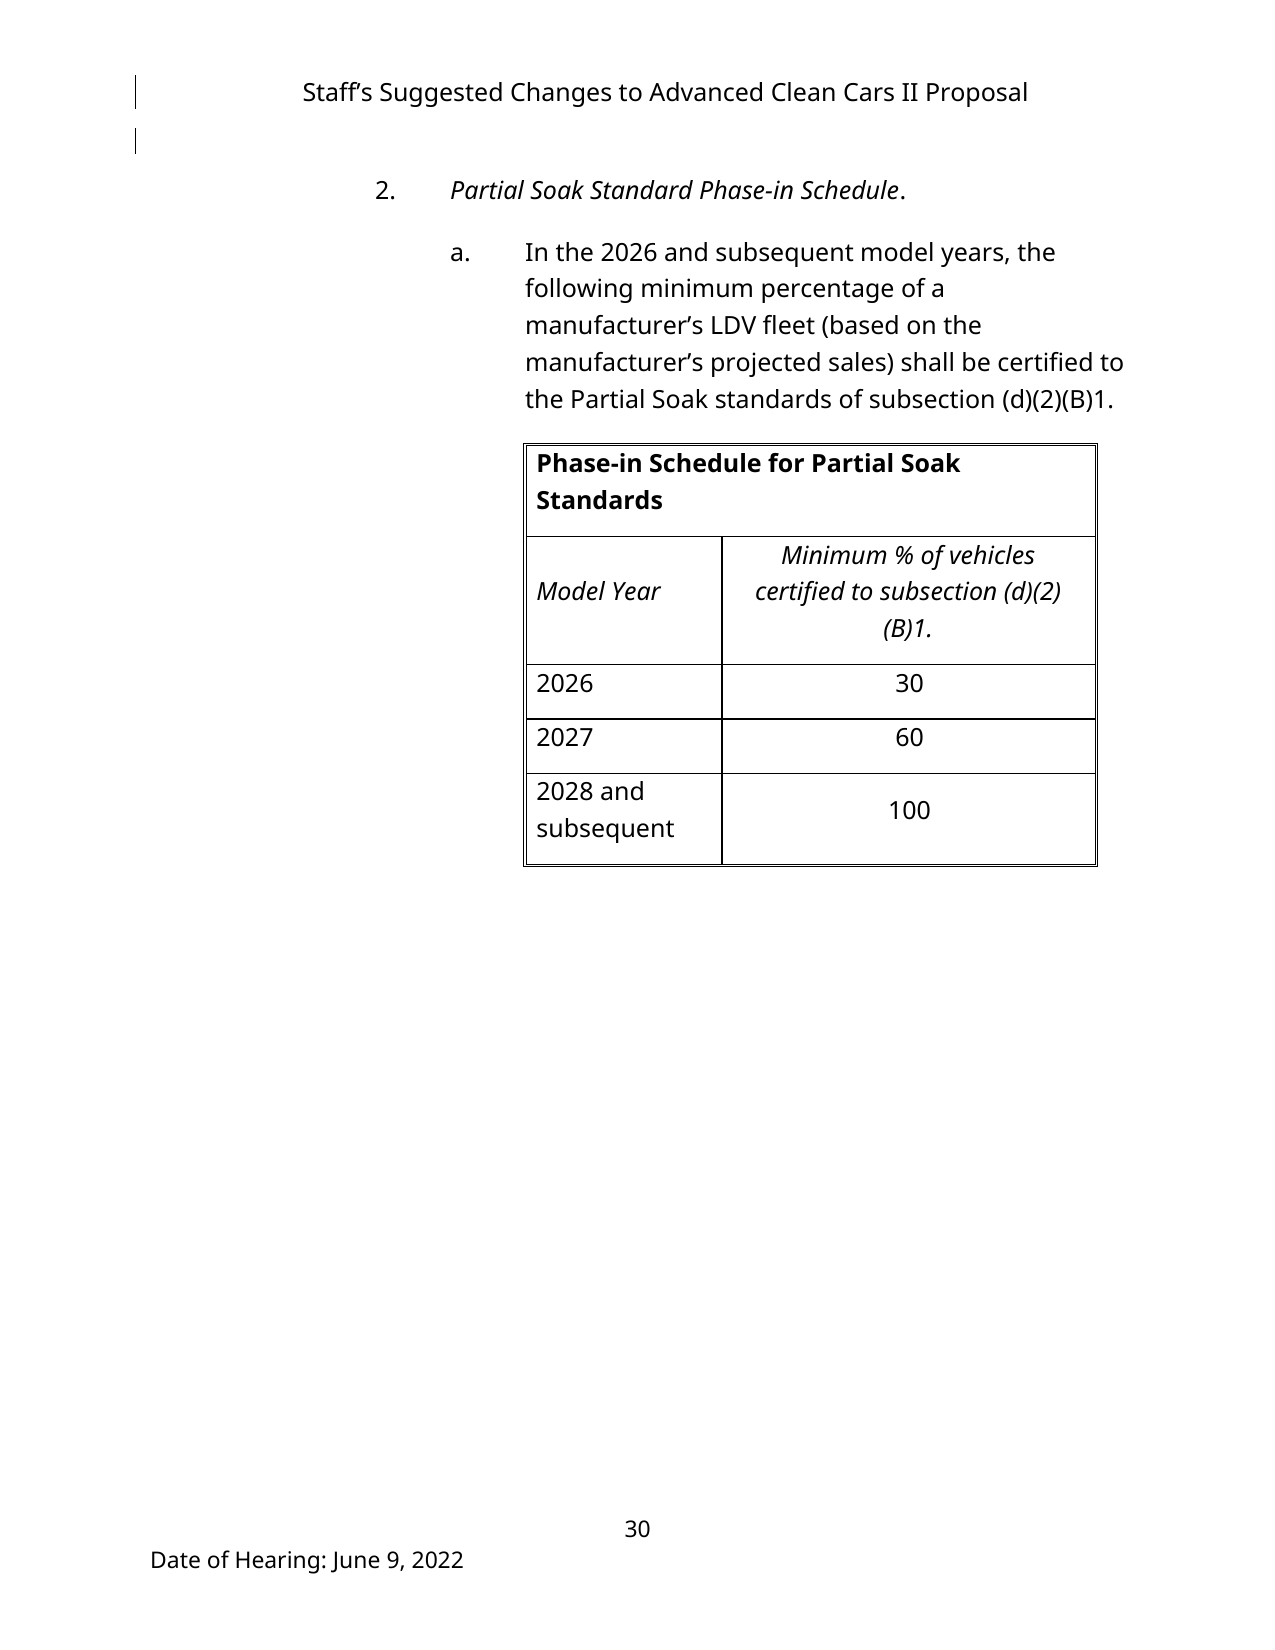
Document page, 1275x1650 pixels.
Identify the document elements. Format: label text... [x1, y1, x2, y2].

table_header Phase-in Schedule for Partial Soak Standards [527, 446, 1095, 536]
table_cell 2027 [527, 720, 721, 772]
subtitle Partial Soak Standard Phase-in Schedule. [375, 172, 1125, 206]
table_cell Minimum % of vehicles certified to subsection (d)(2)(B)1. [723, 537, 1095, 664]
table_cell 60 [723, 720, 1095, 772]
table_cell Model Year [527, 537, 721, 664]
subtitle In the 2026 and subsequent model years, the following minimum percentage of a manufacturer’s LDV fleet (based on the manufacturer’s projected sales) shall be certified to the Partial Soak standards of subsection (d)(2)(B)1. [450, 234, 1125, 415]
table_cell 2028 and subsequent [527, 774, 721, 863]
table_cell 30 [723, 665, 1095, 718]
table_cell 100 [723, 774, 1095, 863]
table_cell 2026 [527, 665, 721, 718]
